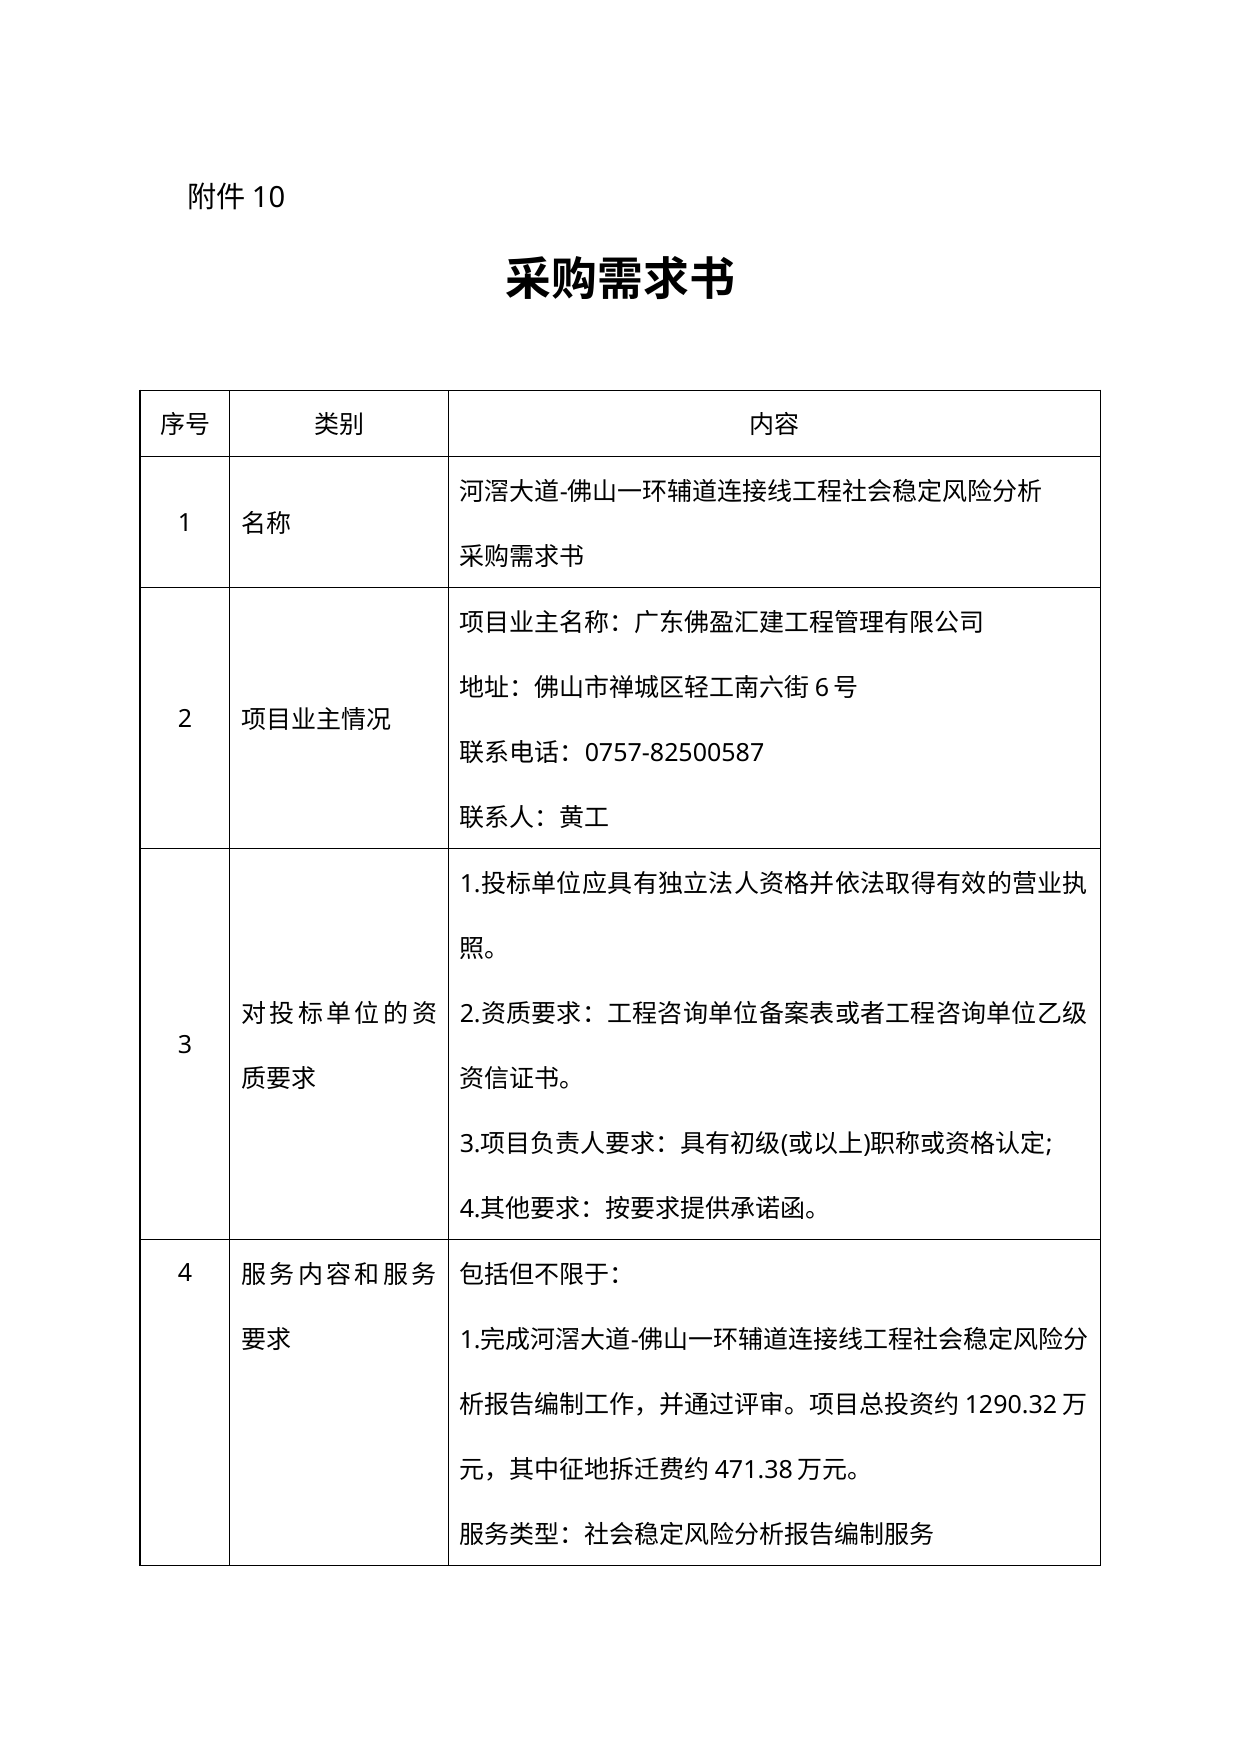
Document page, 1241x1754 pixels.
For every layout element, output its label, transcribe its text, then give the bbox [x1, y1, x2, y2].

table_cell 2 [141, 588, 229, 848]
text 附件10 [187, 162, 1053, 227]
table_cell 河滘大道-佛山一环辅道连接线工程社会稳定风险分析 采购需求书 [449, 457, 1100, 587]
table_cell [449, 1240, 1100, 1565]
table_cell 3 [141, 849, 229, 1239]
table_cell 4 [141, 1240, 229, 1565]
table_cell 对投标单位的资质要求 [230, 849, 448, 1239]
table_cell 项目业主名称：广东佛盈汇建工程管理有限公司 地址：佛山市禅城区轻工南六街6号 联系电话：0757-82500587 联系人：黄工 [449, 588, 1100, 848]
table_cell 1 [141, 457, 229, 587]
table_cell 服务内容和服务要求 [230, 1240, 448, 1565]
table_cell 名称 [230, 457, 448, 587]
table_header 序号 [141, 391, 229, 456]
table_cell 1.投标单位应具有独立法人资格并依法取得有效的营业执照。 2.资质要求：工程咨询单位备案表或者工程咨询单位乙级资信证书。 3.项目负责人要求：具有初级(或以上)职称或资格认定; 4.其他要求：按要求提供承诺函。 [449, 849, 1100, 1239]
table_header 内容 [449, 391, 1100, 456]
table_header 类别 [230, 391, 448, 456]
text 采购需求书 [187, 227, 1053, 324]
table_cell 项目业主情况 [230, 588, 448, 848]
